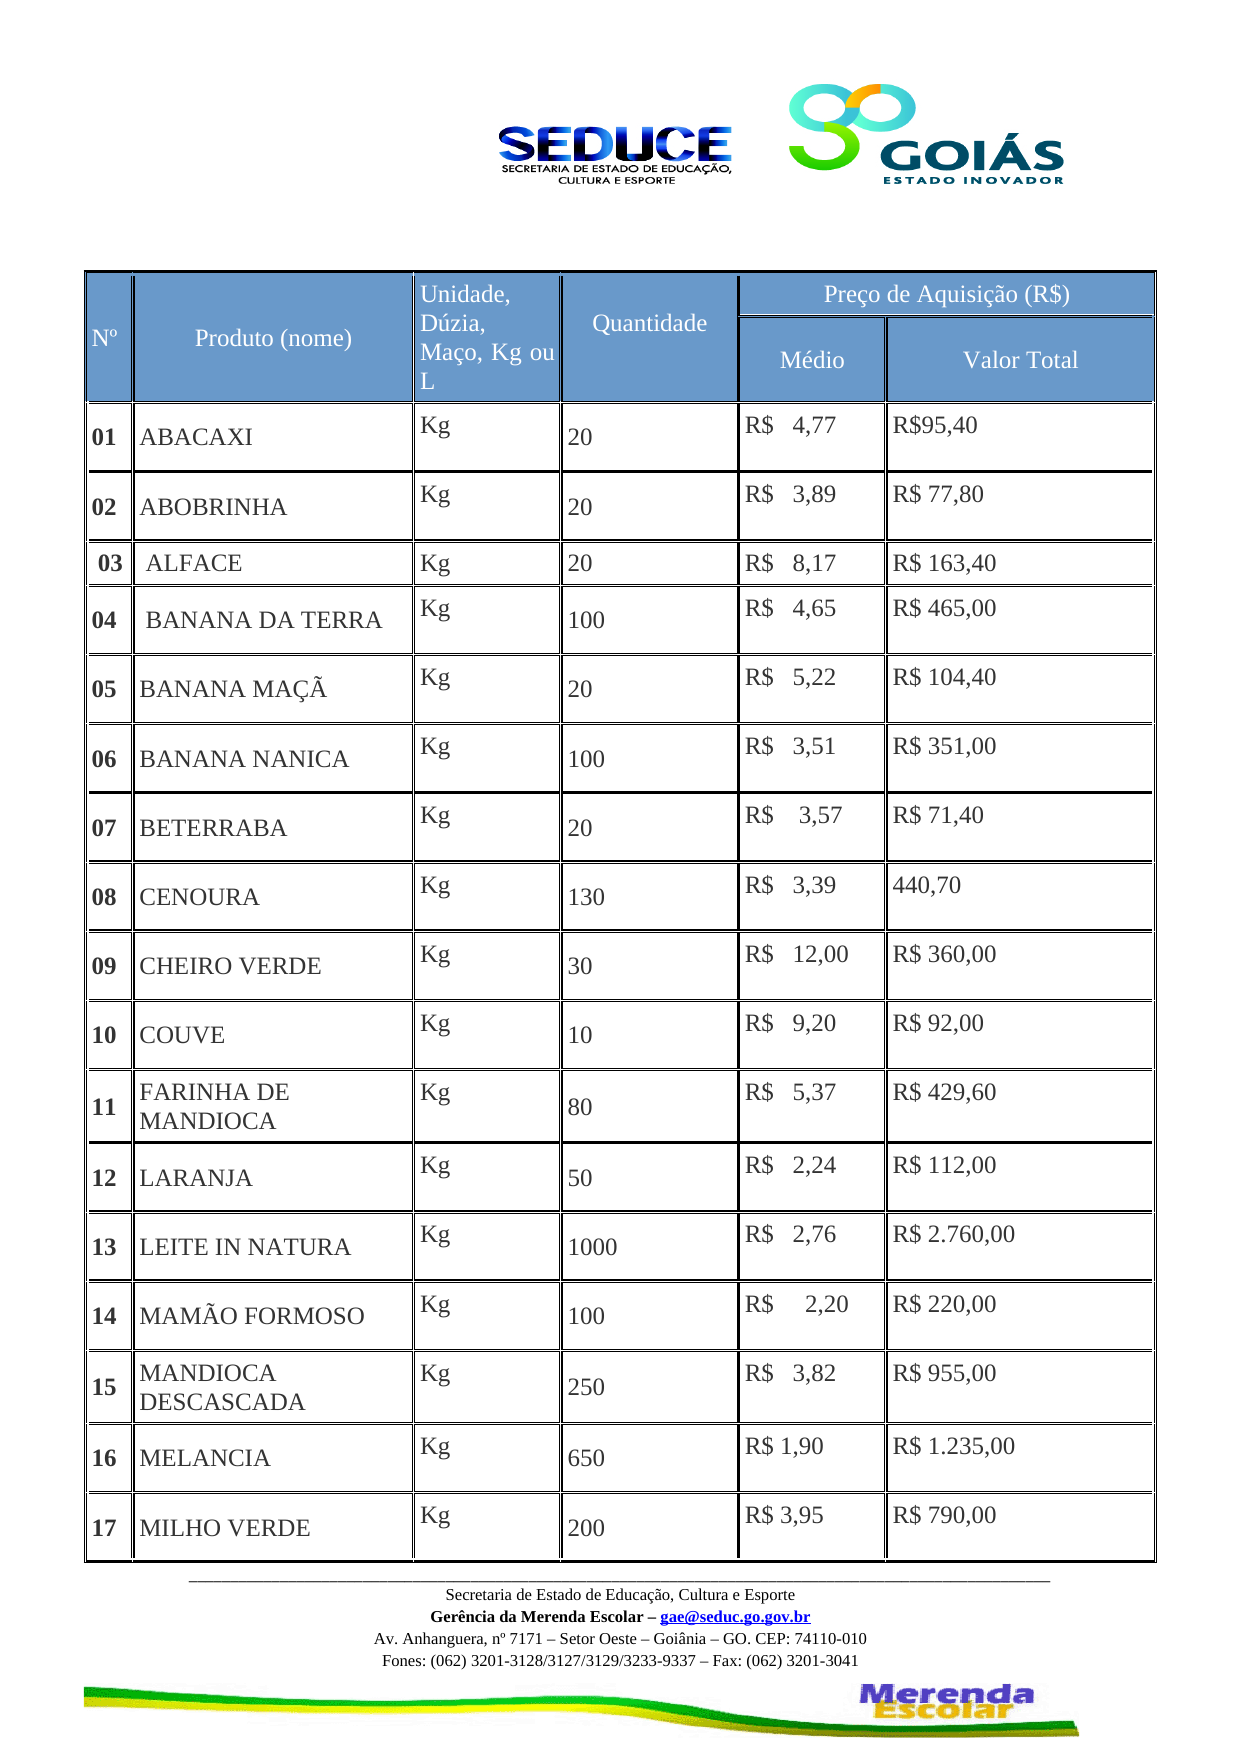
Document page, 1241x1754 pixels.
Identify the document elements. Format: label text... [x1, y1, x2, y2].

table_cell ABOBRINHA [135, 473, 412, 539]
table_cell 04 [87, 584, 131, 653]
table_cell R$ 1.235,00 [886, 1422, 1155, 1491]
table_cell R$ 12,00 [740, 933, 884, 998]
table_cell COUVE [135, 1002, 412, 1068]
table_cell Kg [414, 1491, 561, 1560]
table_cell Kg [415, 1283, 559, 1348]
table_cell 440,70 [888, 860, 1154, 929]
table_cell 15 [87, 1349, 131, 1422]
table_cell BETERRABA [135, 794, 412, 860]
table_cell Kg [415, 725, 559, 791]
table_cell Kg [415, 1352, 559, 1422]
table_cell R$ 790,00 [886, 1491, 1155, 1560]
table_header Preço de Aquisição (R$) [738, 273, 1154, 314]
table_cell BANANA DA TERRA [135, 587, 412, 653]
table_cell Kg [415, 587, 559, 653]
table_cell 200 [561, 1494, 738, 1560]
table_cell LARANJA [135, 1144, 412, 1210]
table_cell 100 [563, 1283, 737, 1348]
table_cell 20 [563, 473, 737, 539]
table_cell 20 [563, 656, 737, 722]
table_cell R$ 220,00 [888, 1279, 1154, 1348]
table_cell BANANA NANICA [135, 725, 412, 791]
table_cell MILHO VERDE [133, 1494, 413, 1560]
table_cell 20 [563, 794, 737, 860]
table_cell Kg [415, 1071, 559, 1141]
table_cell 250 [563, 1352, 737, 1422]
table_cell Kg [415, 404, 559, 470]
table_cell R$ 955,00 [888, 1349, 1154, 1422]
table_cell R$ 5,37 [740, 1071, 884, 1141]
table_cell R$ 3,89 [740, 473, 884, 539]
table_cell 100 [563, 587, 737, 653]
table_cell 20 [563, 404, 737, 470]
table_cell R$ 2,20 [740, 1283, 884, 1348]
table_cell Kg [415, 1144, 559, 1210]
table_cell R$ 2,76 [740, 1214, 884, 1279]
table_cell R$ 4,65 [740, 587, 884, 653]
table_cell R$ 5,22 [740, 656, 884, 722]
table_cell Kg [415, 794, 559, 860]
table_cell 09 [87, 929, 131, 998]
table_cell 01 [85, 401, 133, 470]
table_cell R$ 3,51 [740, 725, 884, 791]
table_cell 130 [563, 864, 737, 929]
table_cell MANDIOCA DESCASCADA [135, 1352, 412, 1422]
table_cell 05 [85, 653, 133, 722]
table_cell Kg [415, 933, 559, 998]
table_cell 650 [563, 1425, 737, 1491]
table_cell CHEIRO VERDE [135, 933, 412, 998]
table_cell MELANCIA [135, 1425, 412, 1491]
table_cell 10 [87, 999, 131, 1068]
table_cell R$ 360,00 [888, 929, 1154, 998]
picture [477, 73, 1108, 212]
table_cell MAMÃO FORMOSO [135, 1283, 412, 1348]
table_cell R$ 163,40 [888, 539, 1154, 583]
table_cell 13 [87, 1210, 131, 1279]
table_cell 10 [563, 1002, 737, 1068]
table_cell R$ 9,20 [740, 1002, 884, 1068]
table_cell R$ 104,40 [886, 653, 1155, 722]
table_cell 16 [85, 1422, 133, 1491]
table_cell 07 [87, 791, 131, 860]
table_cell Kg [415, 1002, 559, 1068]
table_cell 12 [87, 1141, 131, 1210]
table_cell R$ 4,77 [740, 404, 884, 470]
table_cell 17 [85, 1491, 133, 1560]
table_cell 30 [563, 933, 737, 998]
table_cell R$ 1,90 [740, 1425, 884, 1491]
table_cell R$ 351,00 [886, 722, 1155, 791]
table_cell R$ 3,82 [740, 1352, 884, 1422]
table_header Nº [87, 272, 133, 401]
table_cell CENOURA [135, 864, 412, 929]
table_cell ABACAXI [135, 404, 412, 470]
table_cell R$ 3,95 [738, 1491, 886, 1560]
table_cell R$ 92,00 [888, 999, 1154, 1068]
table_cell 100 [563, 725, 737, 791]
table_cell BANANA MAÇÃ [135, 656, 412, 722]
table_cell Kg [415, 473, 559, 539]
table_cell Kg [415, 656, 559, 722]
table_cell 11 [85, 1068, 133, 1141]
table_cell 80 [563, 1071, 737, 1141]
table_cell 1000 [563, 1214, 737, 1279]
table_cell R$ 77,80 [888, 470, 1154, 539]
table_cell 08 [87, 860, 131, 929]
table_cell 50 [563, 1144, 737, 1210]
table_cell R$ 112,00 [888, 1141, 1154, 1210]
table_cell R$ 429,60 [886, 1068, 1155, 1141]
table_cell Kg [415, 864, 559, 929]
table_cell R$ 2.760,00 [888, 1210, 1154, 1279]
table_cell 03 [87, 539, 131, 583]
table_cell 20 [563, 543, 737, 583]
table_cell 06 [85, 722, 133, 791]
table_cell R$95,40 [886, 401, 1155, 470]
table_cell R$ 3,57 [740, 794, 884, 860]
table_cell R$ 465,00 [888, 584, 1154, 653]
table_cell 02 [87, 470, 131, 539]
table_cell ALFACE [135, 543, 412, 583]
table_cell Kg [415, 1425, 559, 1491]
table_cell R$ 71,40 [888, 791, 1154, 860]
table_header Produto (nome) [133, 273, 413, 401]
table_cell R$ 3,39 [740, 864, 884, 929]
table_cell LEITE IN NATURA [135, 1214, 412, 1279]
table_header Unidade, Dúzia, Maço, Kg ou L [414, 272, 561, 401]
table_cell FARINHA DE MANDIOCA [135, 1071, 412, 1141]
table_cell 14 [87, 1279, 131, 1348]
table_cell Médio [740, 318, 884, 401]
table_cell Kg [415, 543, 559, 583]
table_cell Kg [415, 1214, 559, 1279]
table_header Quantidade [561, 273, 738, 401]
table_cell R$ 2,24 [740, 1144, 884, 1210]
table_cell Valor Total [888, 315, 1154, 401]
table_cell R$ 8,17 [740, 543, 884, 583]
